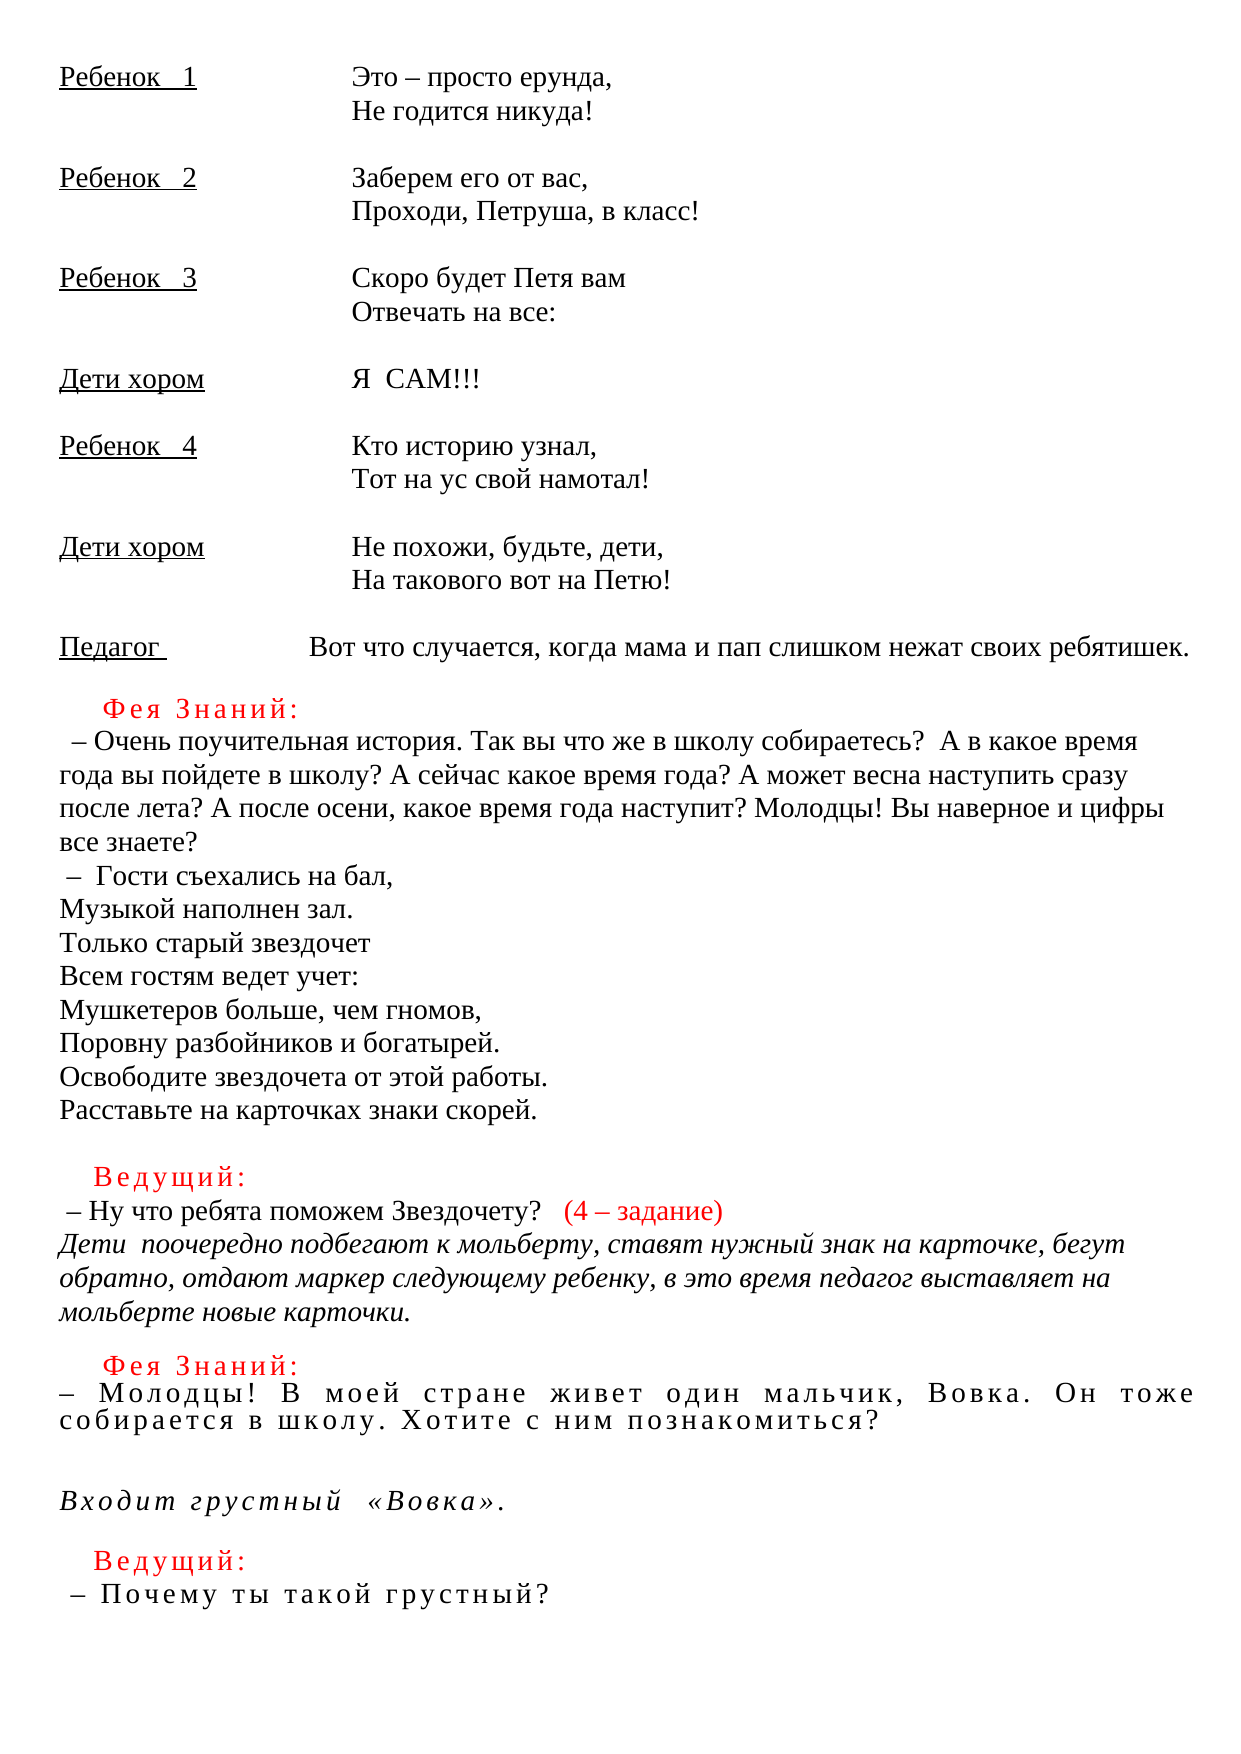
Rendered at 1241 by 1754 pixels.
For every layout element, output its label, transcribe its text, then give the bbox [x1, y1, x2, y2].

text – Очень поучительная история. Так вы что же в школу собираетесь? А в какое время года вы пойдете в школу? А сейчас какое время года? А может весна наступить сразу после лета? А после осени, какое время года наступит? Молодцы! Вы наверное и цифры все знаете? [59, 723, 1196, 858]
text Музыкой наполнен зал. [59, 891, 1196, 925]
text Фея Знаний: [61, 1354, 1195, 1381]
text – Почему ты такой грустный? [59, 1577, 1196, 1610]
table_cell Это – просто ерунда, Не годится никуда! [340, 59, 1122, 160]
table_cell Заберем его от вас, Проходи, Петруша, в класс! [340, 160, 1122, 260]
text Только старый звездочет [59, 925, 1196, 958]
text Поровну разбойников и богатырей. [59, 1025, 1196, 1059]
text – Гости съехались на бал, [59, 858, 1196, 891]
text Входит грустный «Вовка». [59, 1489, 1195, 1516]
text Освободите звездочета от этой работы. [59, 1059, 1196, 1092]
text Всем гостям ведет учет: [59, 958, 1196, 992]
text Мушкетеров больше, чем гномов, [59, 992, 1196, 1025]
text – Ну что ребята поможем Звездочету? (4 – задание) [59, 1193, 1196, 1227]
text Ведущий: [59, 1543, 1196, 1577]
text Расставьте на карточках знаки скорей. [59, 1092, 1196, 1126]
table_cell Ребенок 4 [48, 428, 340, 529]
table_cell Не похожи, будьте, дети, На такового вот на Петю! [340, 529, 1122, 596]
text Фея Знаний: [61, 696, 1195, 723]
table_cell Дети хором [48, 529, 340, 596]
table_cell Ребенок 1 [48, 59, 340, 160]
table_cell Я САМ!!! [340, 361, 1122, 428]
table_cell Дети хором [48, 361, 340, 428]
table_cell Скоро будет Петя вам Отвечать на все: [340, 260, 1122, 361]
text Дети поочередно подбегают к мольберту, ставят нужный знак на карточке, бегут обратно, отдают маркер следующему ребенку, в это время педагог выставляет на мольберте новые карточки. [59, 1227, 1196, 1327]
text Педагог Вот что случается, когда мама и пап слишком нежат своих ребятишек. [59, 629, 1196, 663]
table_cell Ребенок 2 [48, 160, 340, 260]
table_cell Ребенок 3 [48, 260, 340, 361]
text Ведущий: [59, 1159, 1196, 1193]
text – Молодцы! В моей стране живет один мальчик, Вовка. Он тоже собирается в школу. Хотите с ним познакомиться? [59, 1381, 1195, 1435]
table_cell Кто историю узнал, Тот на ус свой намотал! [340, 428, 1122, 529]
